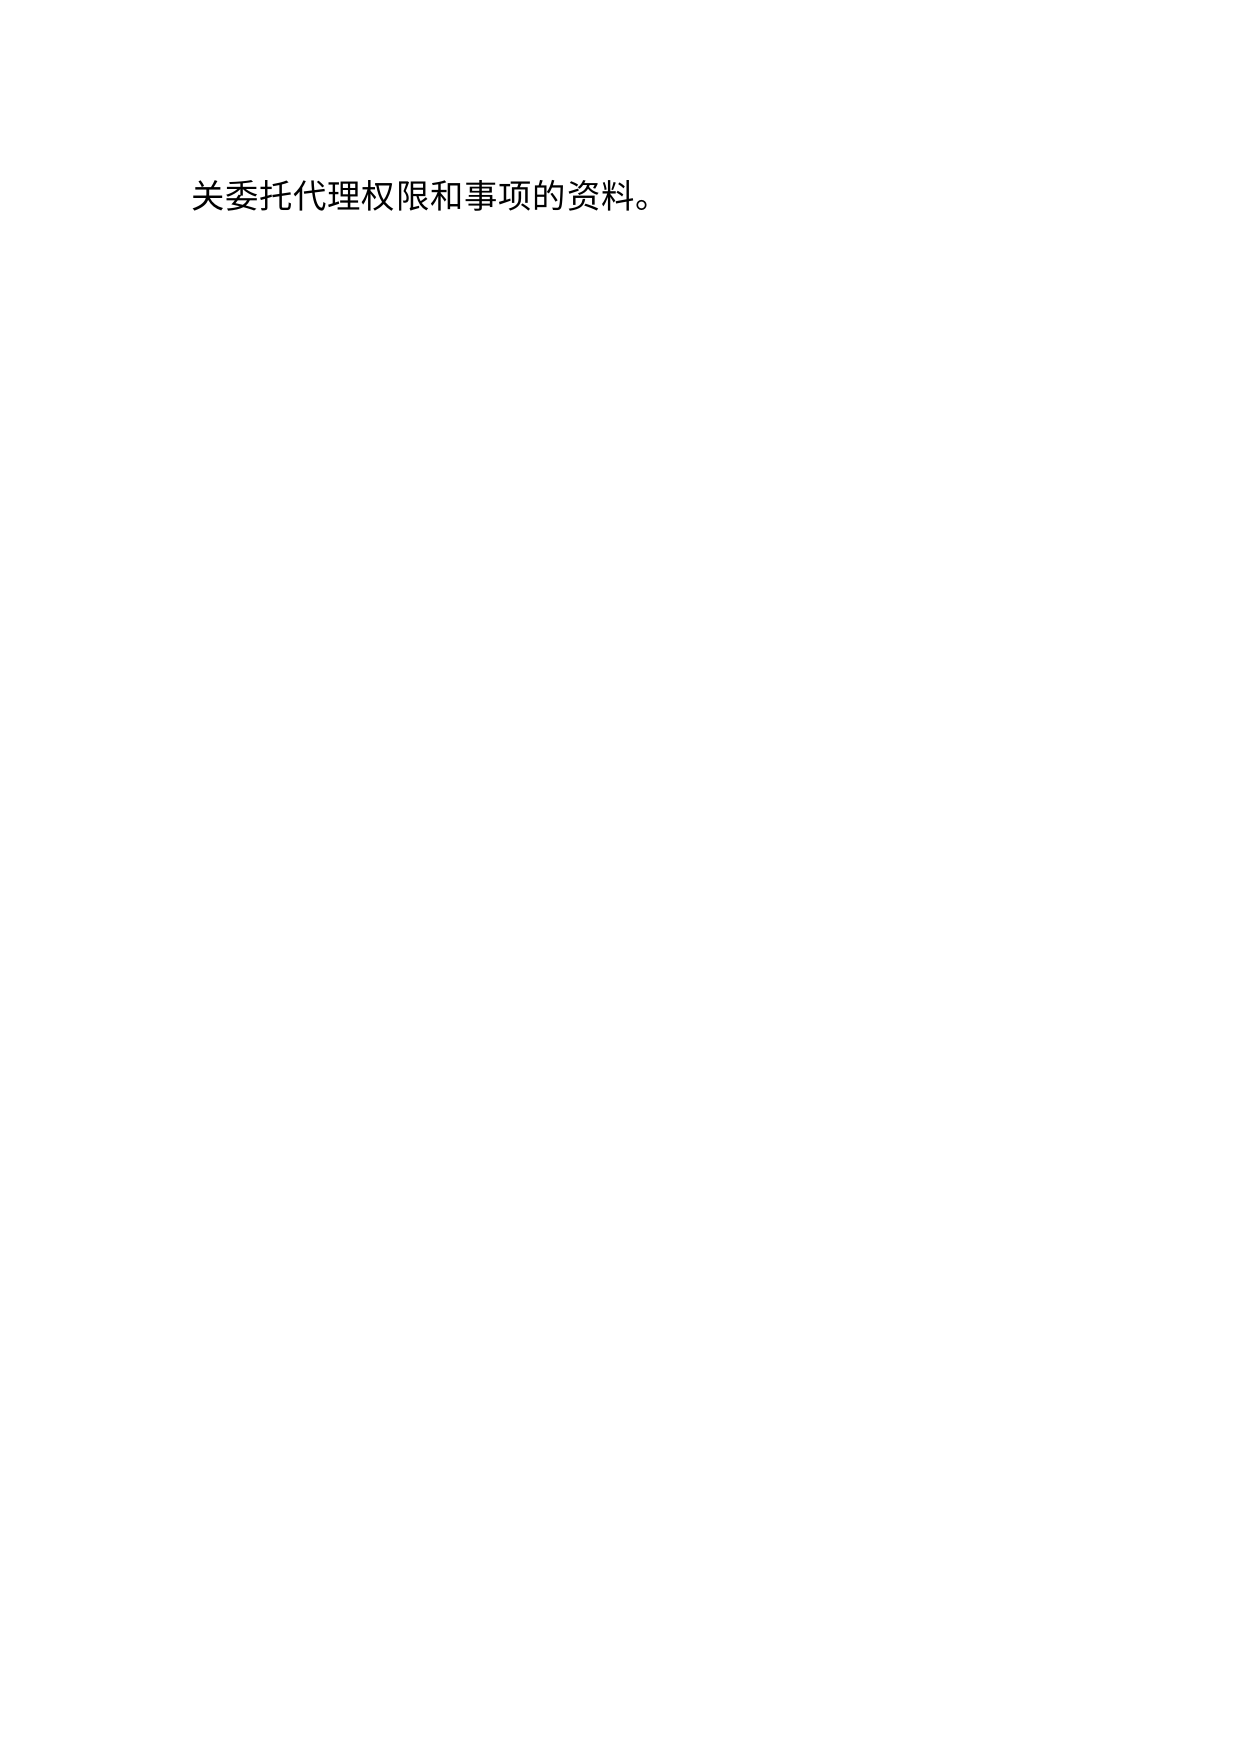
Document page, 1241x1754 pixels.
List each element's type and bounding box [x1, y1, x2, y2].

text [191, 162, 1053, 227]
